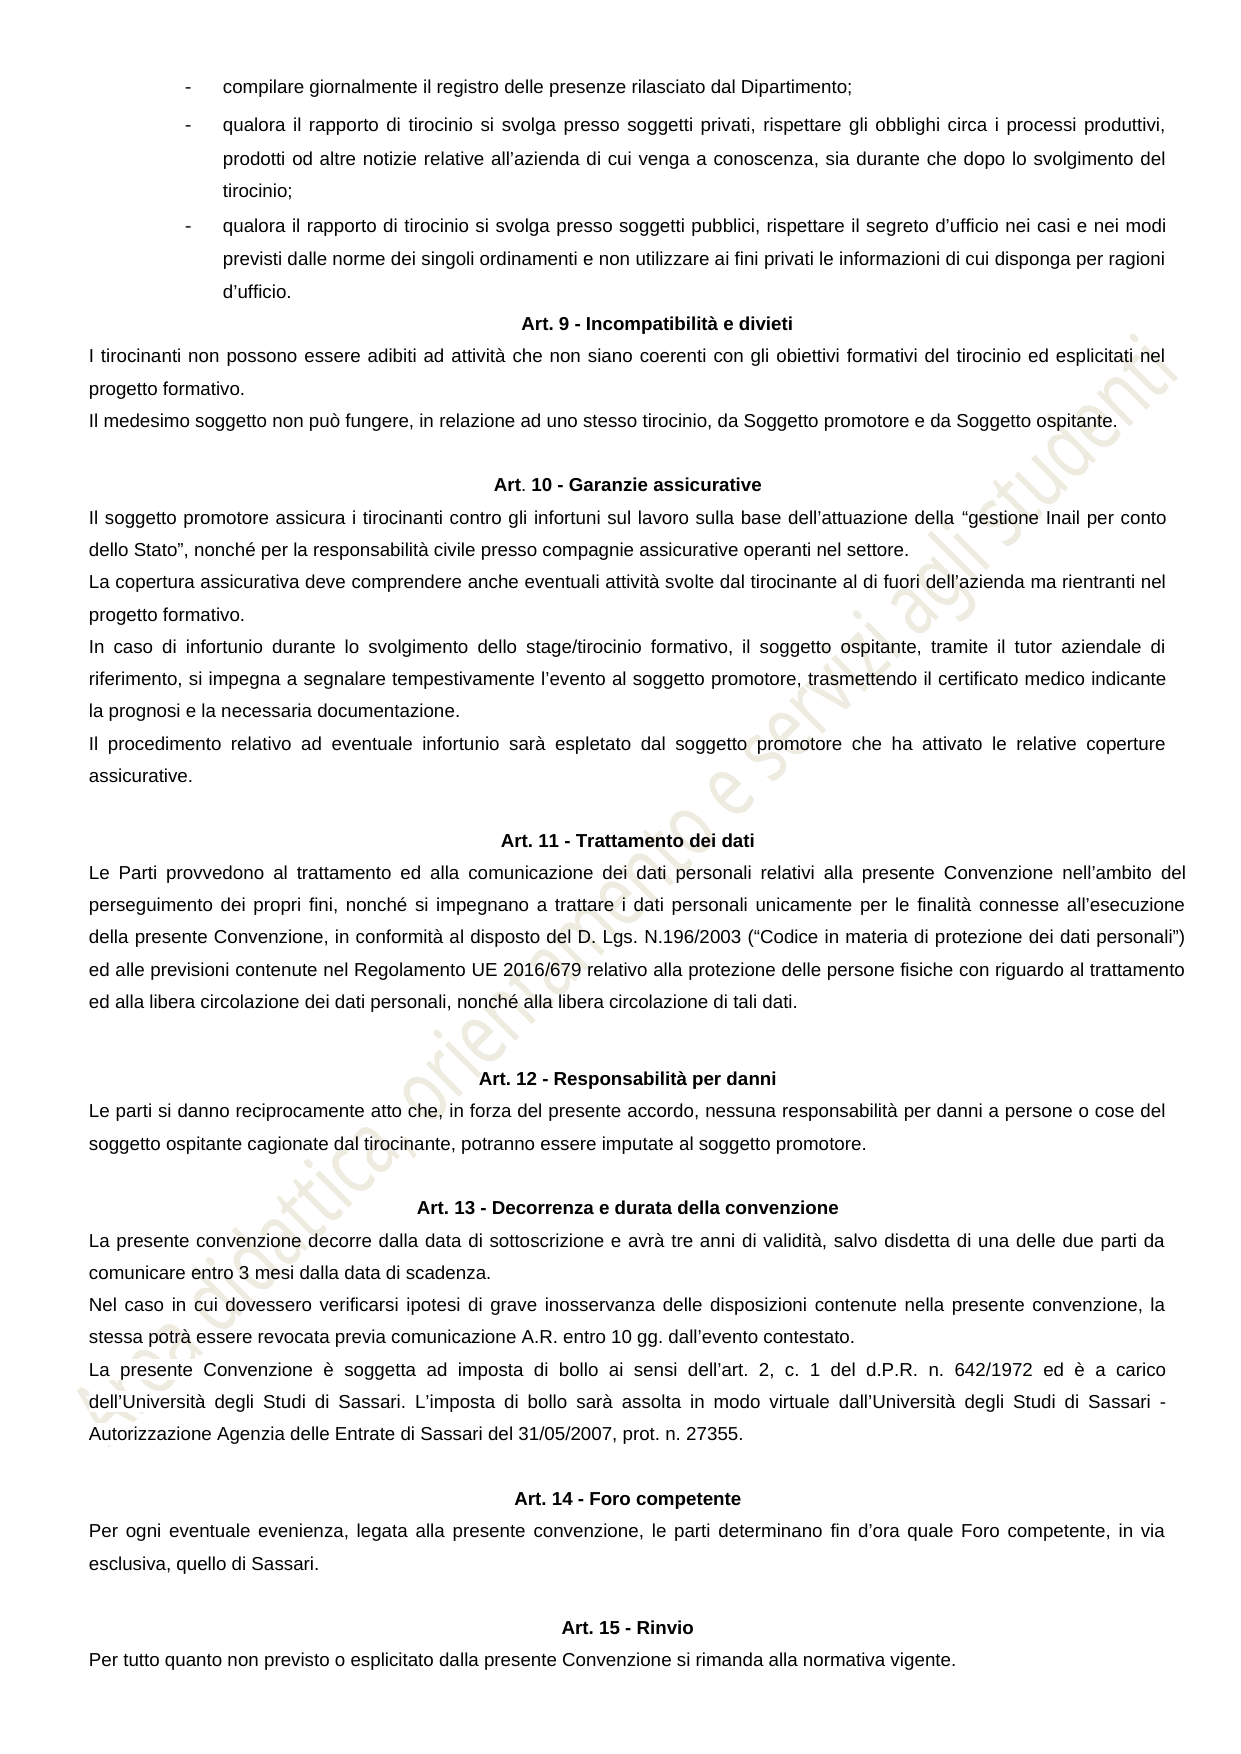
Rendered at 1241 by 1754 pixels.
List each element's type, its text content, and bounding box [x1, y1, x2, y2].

list qualora il rapporto di tirocinio si svolga presso soggetti pubblici, rispettare il segreto d’ufficio nei casi e nei modi previsti dalle norme dei singoli ordinamenti e non utilizzare ai fini privati le informazioni di cui disponga per ragioni d’ufficio. [185, 212, 1167, 302]
list compilare giornalmente il registro delle presenze rilasciato dal Dipartimento; [185, 73, 1167, 98]
text Le Parti provvedono al trattamento ed alla comunicazione dei dati personali relativi alla presente Convenzione nell’ambito del perseguimento dei propri fini, nonché si impegnano a trattare i dati personali unicamente per le finalità connesse all’esecuzione della presente Convenzione, in conformità al disposto del D. Lgs. N.196/2003 (“Codice in materia di protezione dei dati personali”) ed alle previsioni contenute nel Regolamento UE 2016/679 relativo alla protezione delle persone fisiche con riguardo al trattamento ed alla libera circolazione dei dati personali, nonché alla libera circolazione di tali dati. [89, 862, 1187, 1012]
text Le parti si danno reciprocamente atto che, in forza del presente accordo, nessuna responsabilità per danni a persone o cose del soggetto ospitante cagionate dal tirocinante, potranno essere imputate al soggetto promotore. [89, 1100, 1167, 1154]
text In caso di infortunio durante lo svolgimento dello stage/tirocinio formativo, il soggetto ospitante, tramite il tutor aziendale di riferimento, si impegna a segnalare tempestivamente l’evento al soggetto promotore, trasmettendo il certificato medico indicante la prognosi e la necessaria documentazione. [89, 636, 1167, 722]
text Il soggetto promotore assicura i tirocinanti contro gli infortuni sul lavoro sulla base dell’attuazione della “gestione Inail per conto dello Stato”, nonché per la responsabilità civile presso compagnie assicurative operanti nel settore. [89, 507, 1167, 560]
text Art. 15 - Rinvio [89, 1617, 1167, 1638]
text Art. 9 - Incompatibilità e divieti [148, 313, 1167, 334]
list qualora il rapporto di tirocinio si svolga presso soggetti privati, rispettare gli obblighi circa i processi produttivi, prodotti od altre notizie relative all’azienda di cui venga a conoscenza, sia durante che dopo lo svolgimento del tirocinio; [185, 111, 1167, 201]
text Per ogni eventuale evenienza, legata alla presente convenzione, le parti determinano fin d’ora quale Foro competente, in via esclusiva, quello di Sassari. [89, 1520, 1167, 1574]
text Art. 12 - Responsabilità per danni [89, 1068, 1167, 1089]
text Art. 14 - Foro competente [89, 1488, 1167, 1509]
text Art. 11 - Trattamento dei dati [89, 829, 1167, 851]
text La presente Convenzione è soggetta ad imposta di bollo ai sensi dell’art. 2, c. 1 del d.P.R. n. 642/1972 ed è a carico dell’Università degli Studi di Sassari. L’imposta di bollo sarà assolta in modo virtuale dall’Università degli Studi di Sassari - Autorizzazione Agenzia delle Entrate di Sassari del 31/05/2007, prot. n. 27355. [89, 1412, 1167, 1445]
text Il medesimo soggetto non può fungere, in relazione ad uno stesso tirocinio, da Soggetto promotore e da Soggetto ospitante. [89, 410, 1167, 431]
text Nel caso in cui dovessero verificarsi ipotesi di grave inosservanza delle disposizioni contenute nella presente convenzione, la stessa potrà essere revocata previa comunicazione A.R. entro 10 gg. dall’evento contestato. [89, 1294, 1167, 1348]
text Per tutto quanto non previsto o esplicitato dalla presente Convenzione si rimanda alla normativa vigente. [89, 1649, 1167, 1671]
text Art. 13 - Decorrenza e durata della convenzione [89, 1197, 1167, 1219]
text La copertura assicurativa deve comprendere anche eventuali attività svolte dal tirocinante al di fuori dell’azienda ma rientranti nel progetto formativo. [89, 571, 1167, 625]
text La presente convenzione decorre dalla data di sottoscrizione e avrà tre anni di validità, salvo disdetta di una delle due parti da comunicare entro 3 mesi dalla data di scadenza. [89, 1229, 1167, 1283]
text Art. 10 - Garanzie assicurative [89, 474, 1167, 496]
text Il procedimento relativo ad eventuale infortunio sarà espletato dal soggetto promotore che ha attivato le relative coperture assicurative. [89, 733, 1167, 786]
text I tirocinanti non possono essere adibiti ad attività che non siano coerenti con gli obiettivi formativi del tirocinio ed esplicitati nel progetto formativo. [89, 345, 1167, 399]
